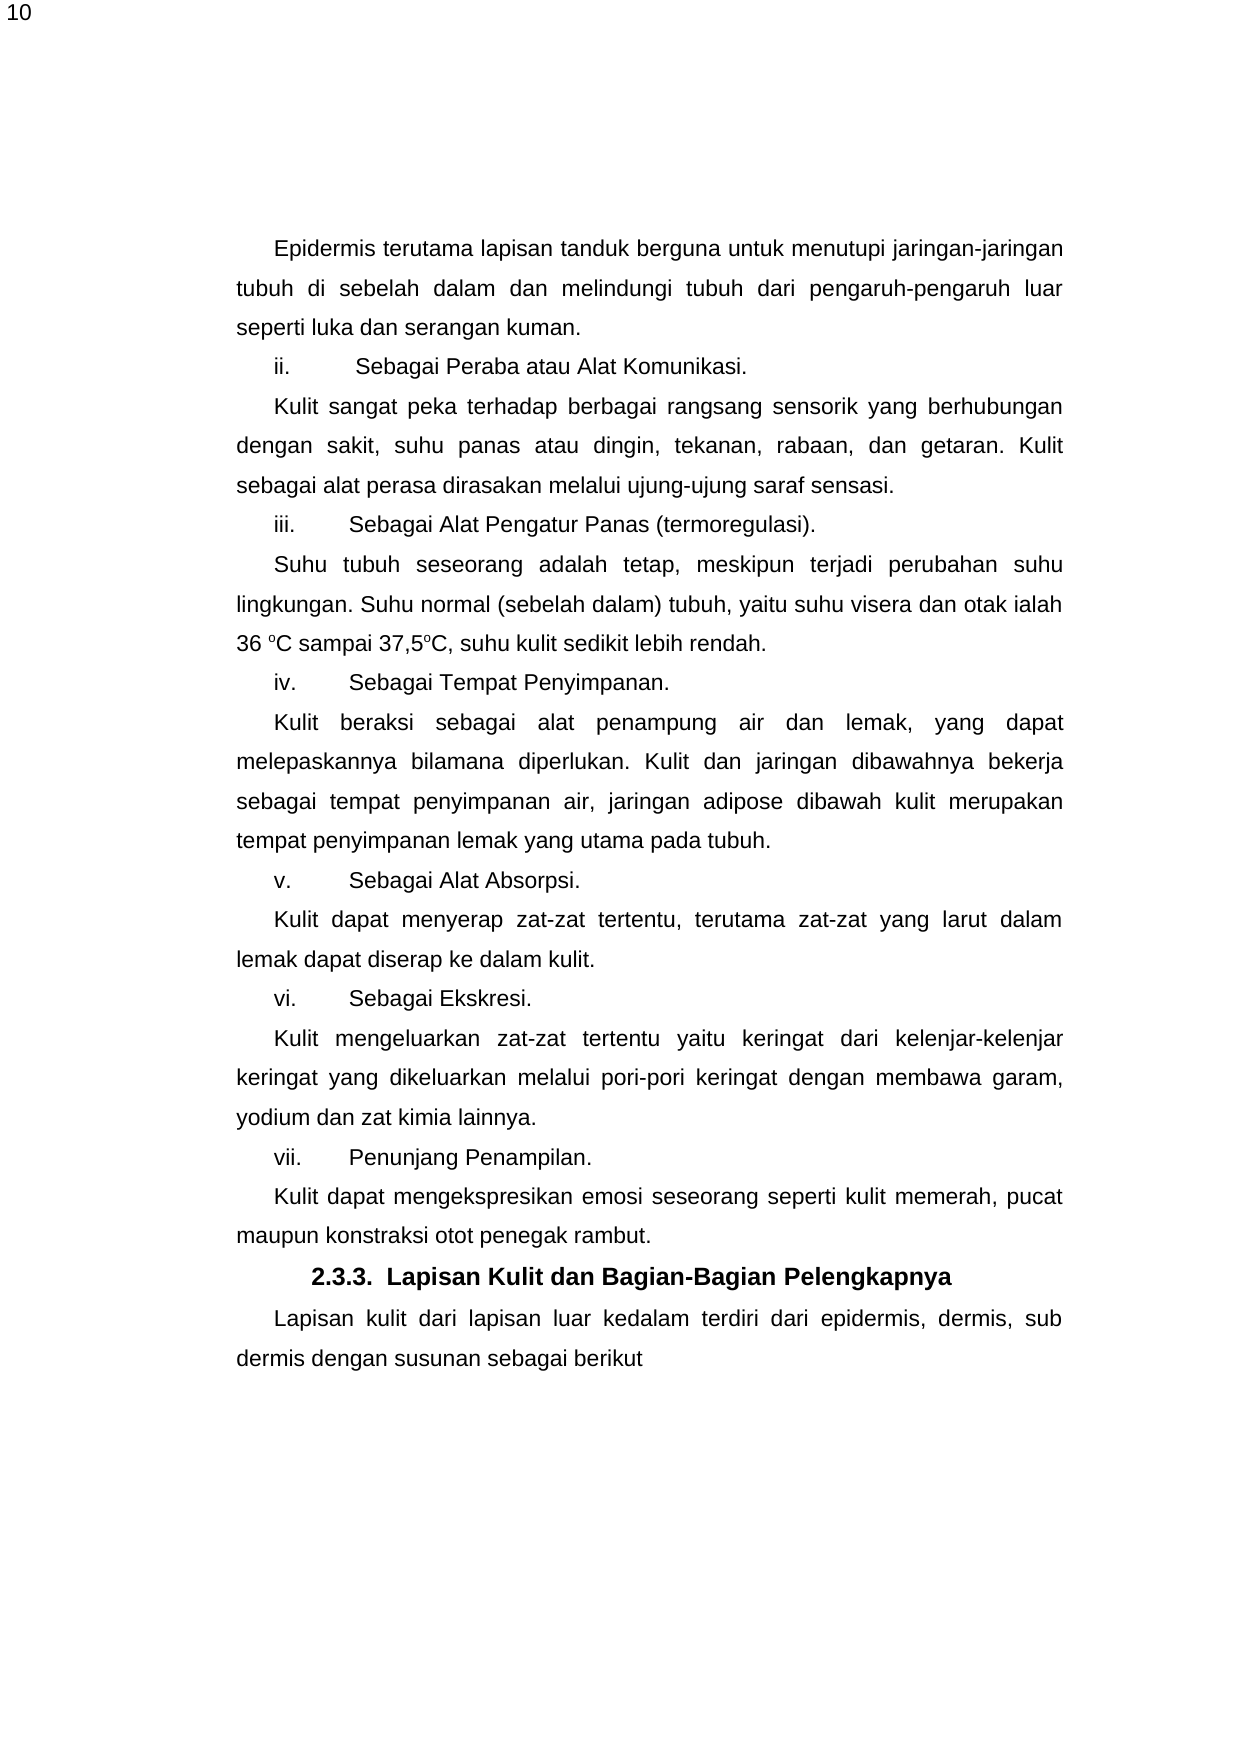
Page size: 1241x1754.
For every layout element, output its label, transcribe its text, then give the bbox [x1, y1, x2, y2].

list Sebagai Alat Pengatur Panas (termoregulasi). [274, 511, 1088, 538]
text Kulit dapat menyerap zat-zat tertentu, terutama zat-zat yang larut dalam lemak dapat diserap ke dalam kulit. [236, 906, 1063, 972]
text Kulit dapat mengekspresikan emosi seseorang seperti kulit memerah, pucat maupun konstraksi otot penegak rambut. [236, 1183, 1063, 1249]
text Epidermis terutama lapisan tanduk berguna untuk menutupi jaringan-jaringan tubuh di sebelah dalam dan melindungi tubuh dari pengaruh-pengaruh luar seperti luka dan serangan kuman. [236, 235, 1064, 340]
subtitle Lapisan Kulit dan Bagian-Bagian Pelengkapnya [311, 1262, 1088, 1291]
list Sebagai Ekskresi. [274, 985, 1088, 1012]
list Sebagai Peraba atau Alat Komunikasi. [274, 353, 1088, 380]
list Sebagai Tempat Penyimpanan. [274, 669, 1088, 696]
text Suhu tubuh seseorang adalah tetap, meskipun terjadi perubahan suhu lingkungan. Suhu normal (sebelah dalam) tubuh, yaitu suhu visera dan otak ialah 36 oC sampai 37,5oC, suhu kulit sedikit lebih rendah. [236, 551, 1063, 656]
list Sebagai Alat Absorpsi. [274, 867, 1088, 893]
text Kulit beraksi sebagai alat penampung air dan lemak, yang dapat melepaskannya bilamana diperlukan. Kulit dan jaringan dibawahnya bekerja sebagai tempat penyimpanan air, jaringan adipose dibawah kulit merupakan tempat penyimpanan lemak yang utama pada tubuh. [236, 709, 1064, 854]
text Kulit mengeluarkan zat-zat tertentu yaitu keringat dari kelenjar-kelenjar keringat yang dikeluarkan melalui pori-pori keringat dengan membawa garam, yodium dan zat kimia lainnya. [236, 1025, 1064, 1130]
text Kulit sangat peka terhadap berbagai rangsang sensorik yang berhubungan dengan sakit, suhu panas atau dingin, tekanan, rabaan, dan getaran. Kulit sebagai alat perasa dirasakan melalui ujung-ujung saraf sensasi. [236, 393, 1064, 498]
text Lapisan kulit dari lapisan luar kedalam terdiri dari epidermis, dermis, sub dermis dengan susunan sebagai berikut [236, 1305, 1063, 1371]
list Penunjang Penampilan. [274, 1143, 1088, 1170]
